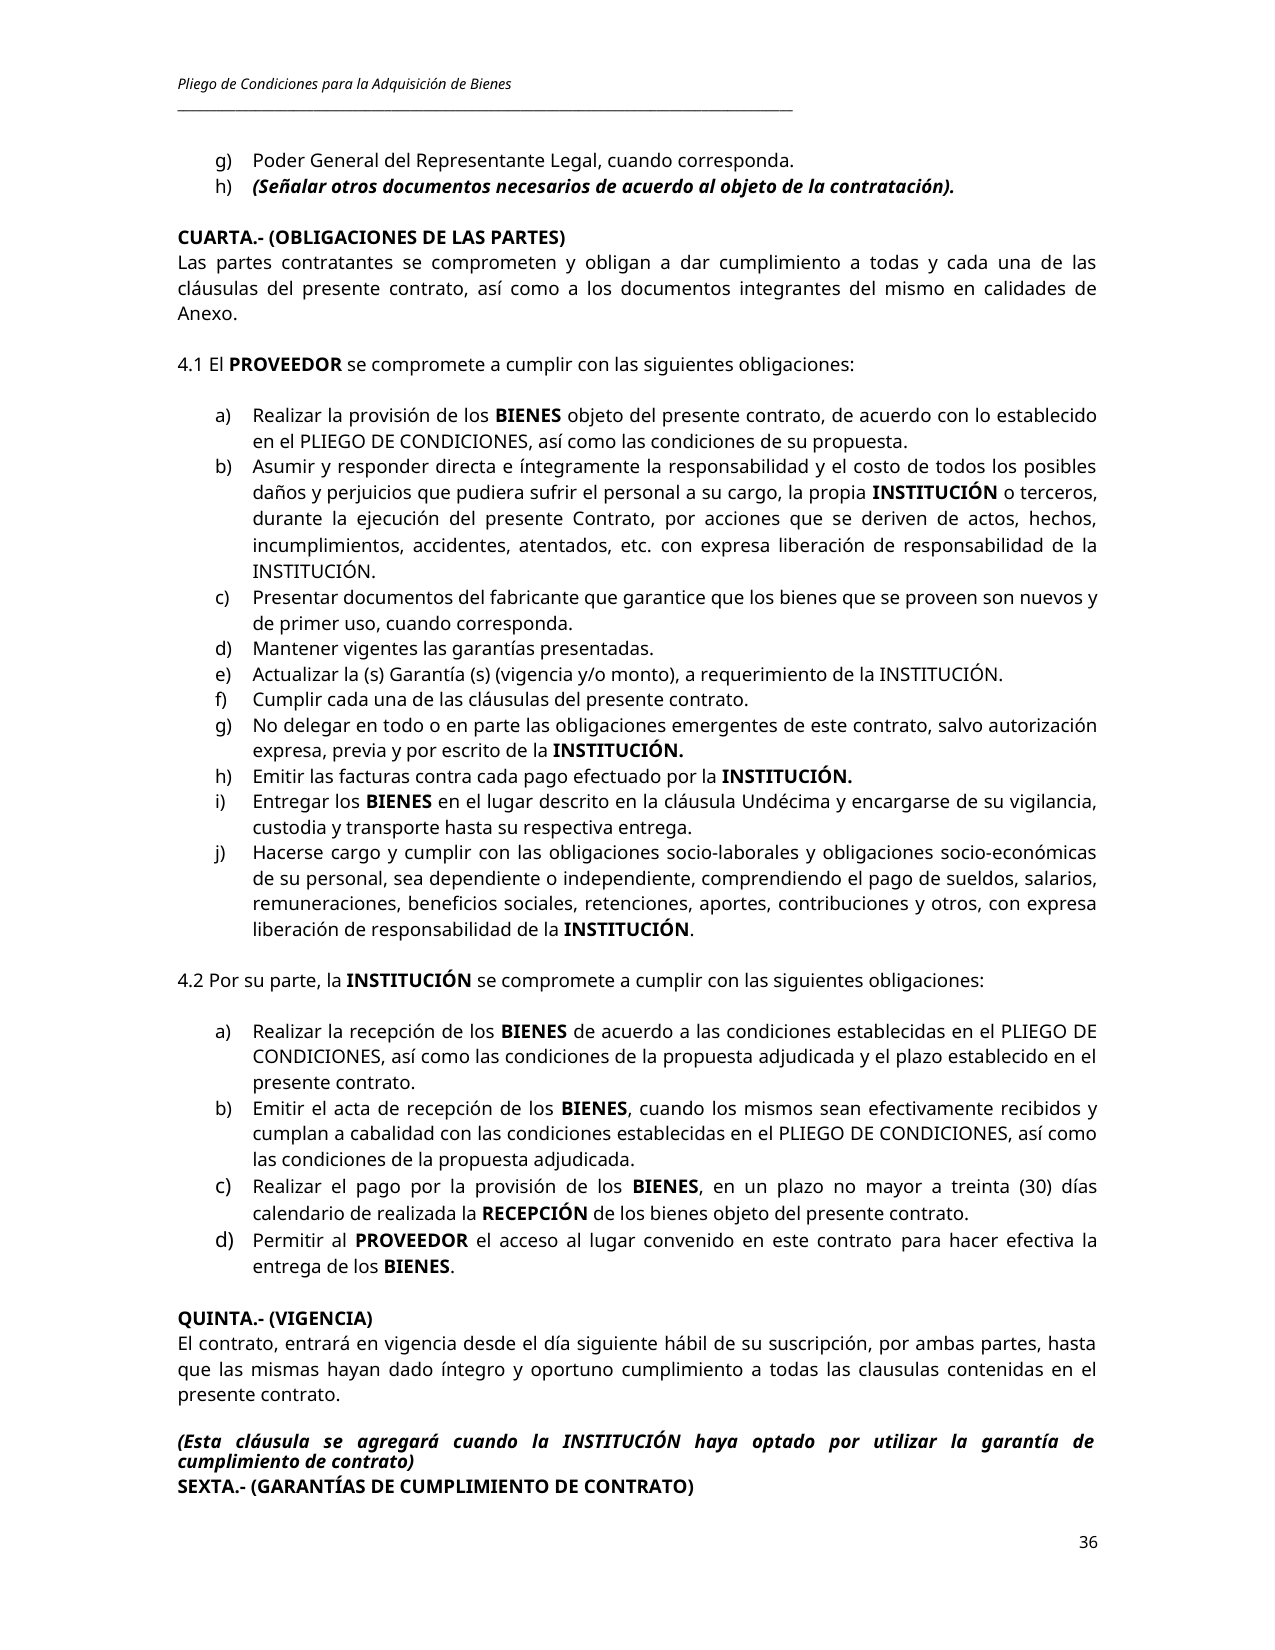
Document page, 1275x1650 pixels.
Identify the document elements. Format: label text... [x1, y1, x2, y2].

list Realizar la provisión de los BIENES objeto del presente contrato, de acuerdo con lo establecido en el PLIEGO DE CONDICIONES, así como las condiciones de su propuesta. [215, 403, 1098, 454]
list Asumir y responder directa e íntegramente la responsabilidad y el costo de todos los posibles daños y perjuicios que pudiera sufrir el personal a su cargo, la propia INSTITUCIÓN o terceros, durante la ejecución del presente Contrato, por acciones que se deriven de actos, hechos, incumplimientos, accidentes, atentados, etc. con expresa liberación de responsabilidad de la INSTITUCIÓN. [215, 454, 1098, 584]
list Presentar documentos del fabricante que garantice que los bienes que se proveen son nuevos y de primer uso, cuando corresponda. [215, 584, 1098, 635]
list Emitir las facturas contra cada pago efectuado por la INSTITUCIÓN. [215, 763, 1098, 788]
list Emitir el acta de recepción de los BIENES, cuando los mismos sean efectivamente recibidos y cumplan a cabalidad con las condiciones establecidas en el PLIEGO DE CONDICIONES, así como las condiciones de la propuesta adjudicada. [215, 1095, 1098, 1171]
text 4.1 El PROVEEDOR se compromete a cumplir con las siguientes obligaciones: [177, 352, 1098, 377]
list Hacerse cargo y cumplir con las obligaciones socio-laborales y obligaciones socio-económicas de su personal, sea dependiente o independiente, comprendiendo el pago de sueldos, salarios, remuneraciones, beneficios sociales, retenciones, aportes, contribuciones y otros, con expresa liberación de responsabilidad de la INSTITUCIÓN. [215, 839, 1098, 942]
list Permitir al PROVEEDOR el acceso al lugar convenido en este contrato para hacer efectiva la entrega de los BIENES. [215, 1225, 1098, 1279]
text El contrato, entrará en vigencia desde el día siguiente hábil de su suscripción, por ambas partes, hasta que las mismas hayan dado íntegro y oportuno cumplimiento a todas las clausulas contenidas en el presente contrato. [177, 1330, 1098, 1407]
list Poder General del Representante Legal, cuando corresponda. [215, 148, 1098, 173]
text 4.2 Por su parte, la INSTITUCIÓN se compromete a cumplir con las siguientes obligaciones: [177, 967, 1098, 993]
list Realizar el pago por la provisión de los BIENES, en un plazo no mayor a treinta (30) días calendario de realizada la RECEPCIÓN de los bienes objeto del presente contrato. [215, 1171, 1098, 1225]
list Cumplir cada una de las cláusulas del presente contrato. [215, 686, 1098, 712]
list Entregar los BIENES en el lugar descrito en la cláusula Undécima y encargarse de su vigilancia, custodia y transporte hasta su respectiva entrega. [215, 788, 1098, 839]
list No delegar en todo o en parte las obligaciones emergentes de este contrato, salvo autorización expresa, previa y por escrito de la INSTITUCIÓN. [215, 712, 1098, 763]
list (Señalar otros documentos necesarios de acuerdo al objeto de la contratación). [215, 173, 1098, 199]
list Mantener vigentes las garantías presentadas. [215, 635, 1098, 661]
text CUARTA.- (OBLIGACIONES DE LAS PARTES) [177, 224, 1098, 250]
text (Esta cláusula se agregará cuando la INSTITUCIÓN haya optado por utilizar la garantía de cumplimiento de contrato) [177, 1432, 1098, 1473]
text Las partes contratantes se comprometen y obligan a dar cumplimiento a todas y cada una de las cláusulas del presente contrato, así como a los documentos integrantes del mismo en calidades de Anexo. [177, 250, 1098, 326]
list Actualizar la (s) Garantía (s) (vigencia y/o monto), a requerimiento de la INSTITUCIÓN. [215, 661, 1098, 686]
text QUINTA.- (VIGENCIA) [177, 1305, 1098, 1330]
text SEXTA.- (GARANTÍAS DE CUMPLIMIENTO DE CONTRATO) [177, 1473, 1098, 1498]
list Realizar la recepción de los BIENES de acuerdo a las condiciones establecidas en el PLIEGO DE CONDICIONES, así como las condiciones de la propuesta adjudicada y el plazo establecido en el presente contrato. [215, 1018, 1098, 1095]
